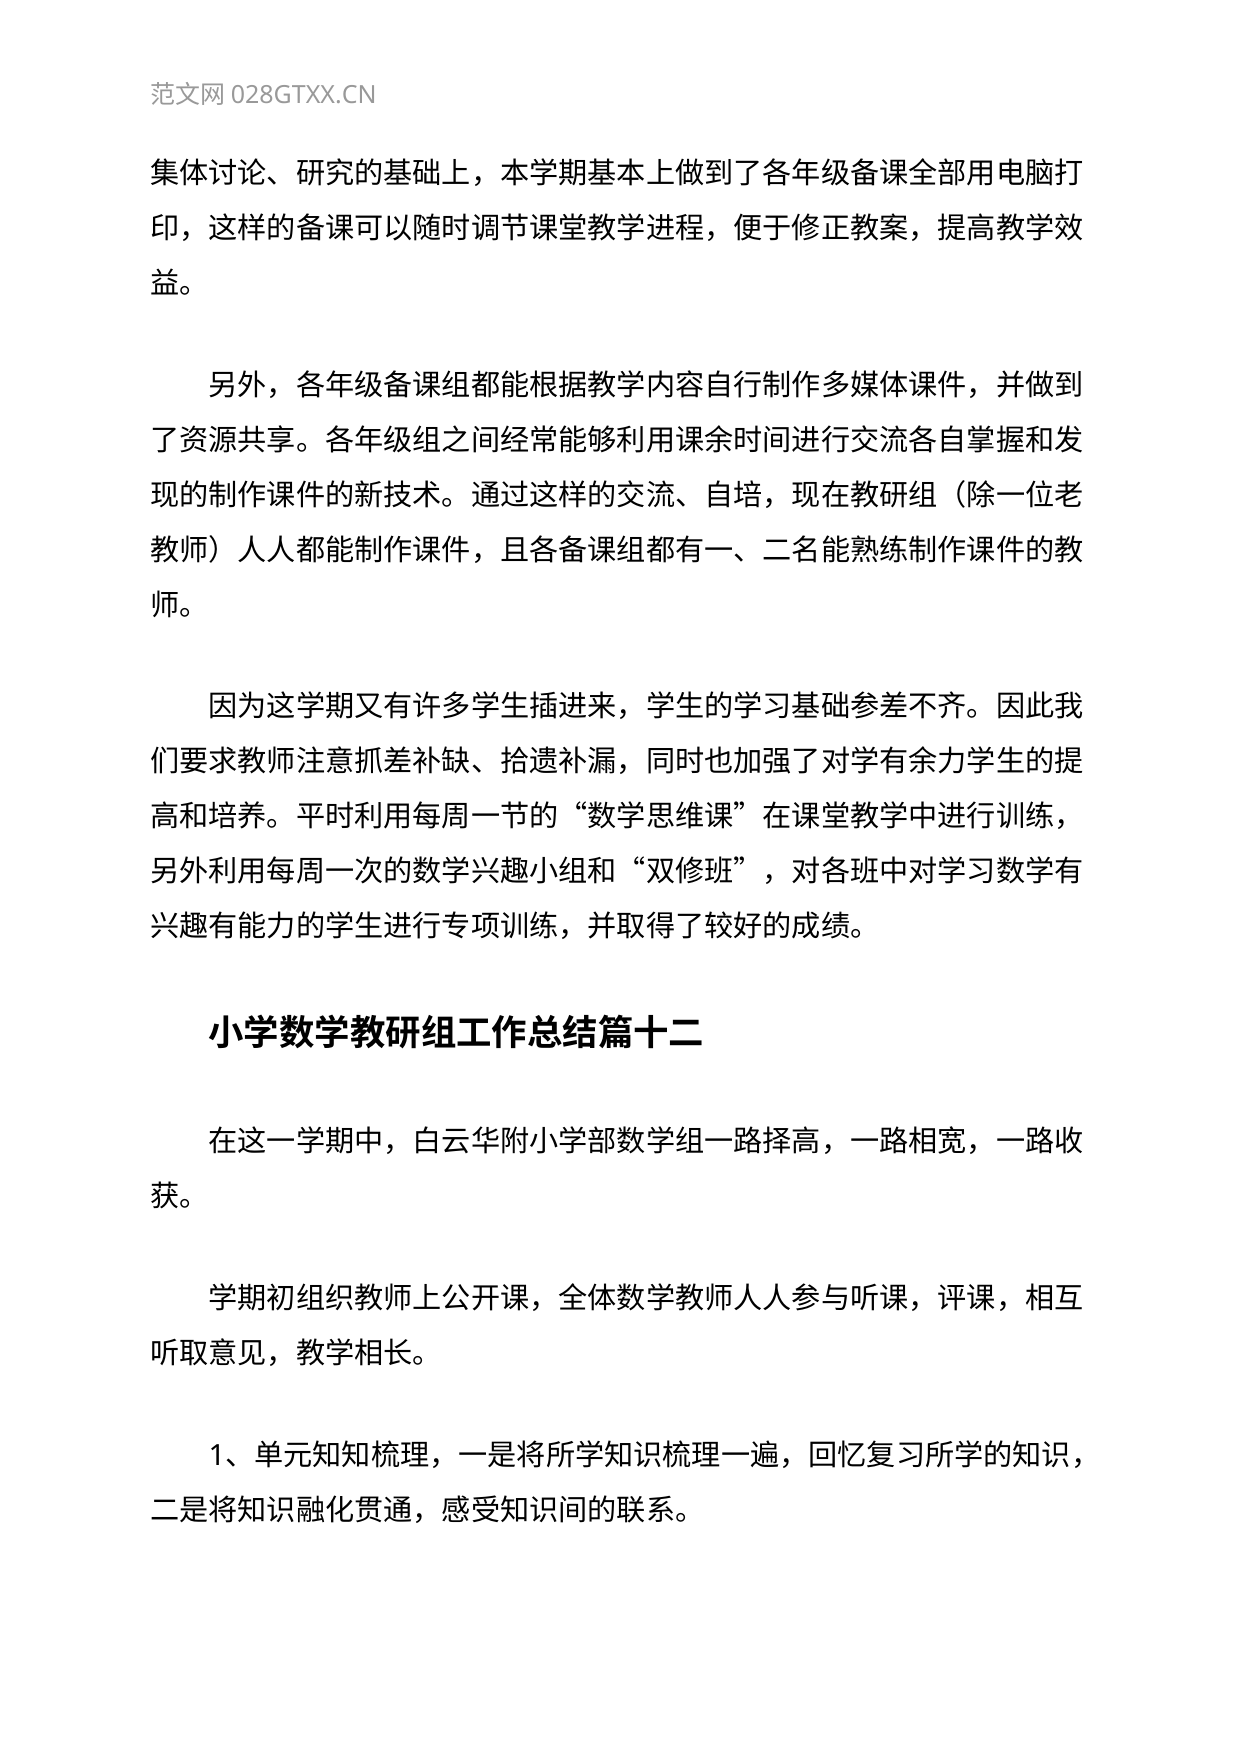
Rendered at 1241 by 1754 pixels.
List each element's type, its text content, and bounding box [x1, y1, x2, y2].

text 另外，各年级备课组都能根据教学内容自行制作多媒体课件，并做到了资源共享。各年级组之间经常能够利用课余时间进行交流各自掌握和发现的制作课件的新技术。通过这样的交流、自培，现在教研组（除一位老教师）人人都能制作课件，且各备课组都有一、二名能熟练制作课件的教师。 [150, 362, 1090, 623]
text 小学数学教研组工作总结篇十二 [150, 1004, 1090, 1056]
text 在这一学期中，白云华附小学部数学组一路择高，一路相宽，一路收获。 [150, 1118, 1090, 1215]
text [150, 150, 1090, 302]
text 1、单元知知梳理，一是将所学知识梳理一遍，回忆复习所学的知识，二是将知识融化贯通，感受知识间的联系。 [150, 1431, 1090, 1528]
text 学期初组织教师上公开课，全体数学教师人人参与听课，评课，相互听取意见，教学相长。 [150, 1274, 1090, 1372]
text 因为这学期又有许多学生插进来，学生的学习基础参差不齐。因此我们要求教师注意抓差补缺、拾遗补漏，同时也加强了对学有余力学生的提高和培养。平时利用每周一节的“数学思维课”在课堂教学中进行训练，另外利用每周一次的数学兴趣小组和“双修班”，对各班中对学习数学有兴趣有能力的学生进行专项训练，并取得了较好的成绩。 [150, 683, 1090, 945]
